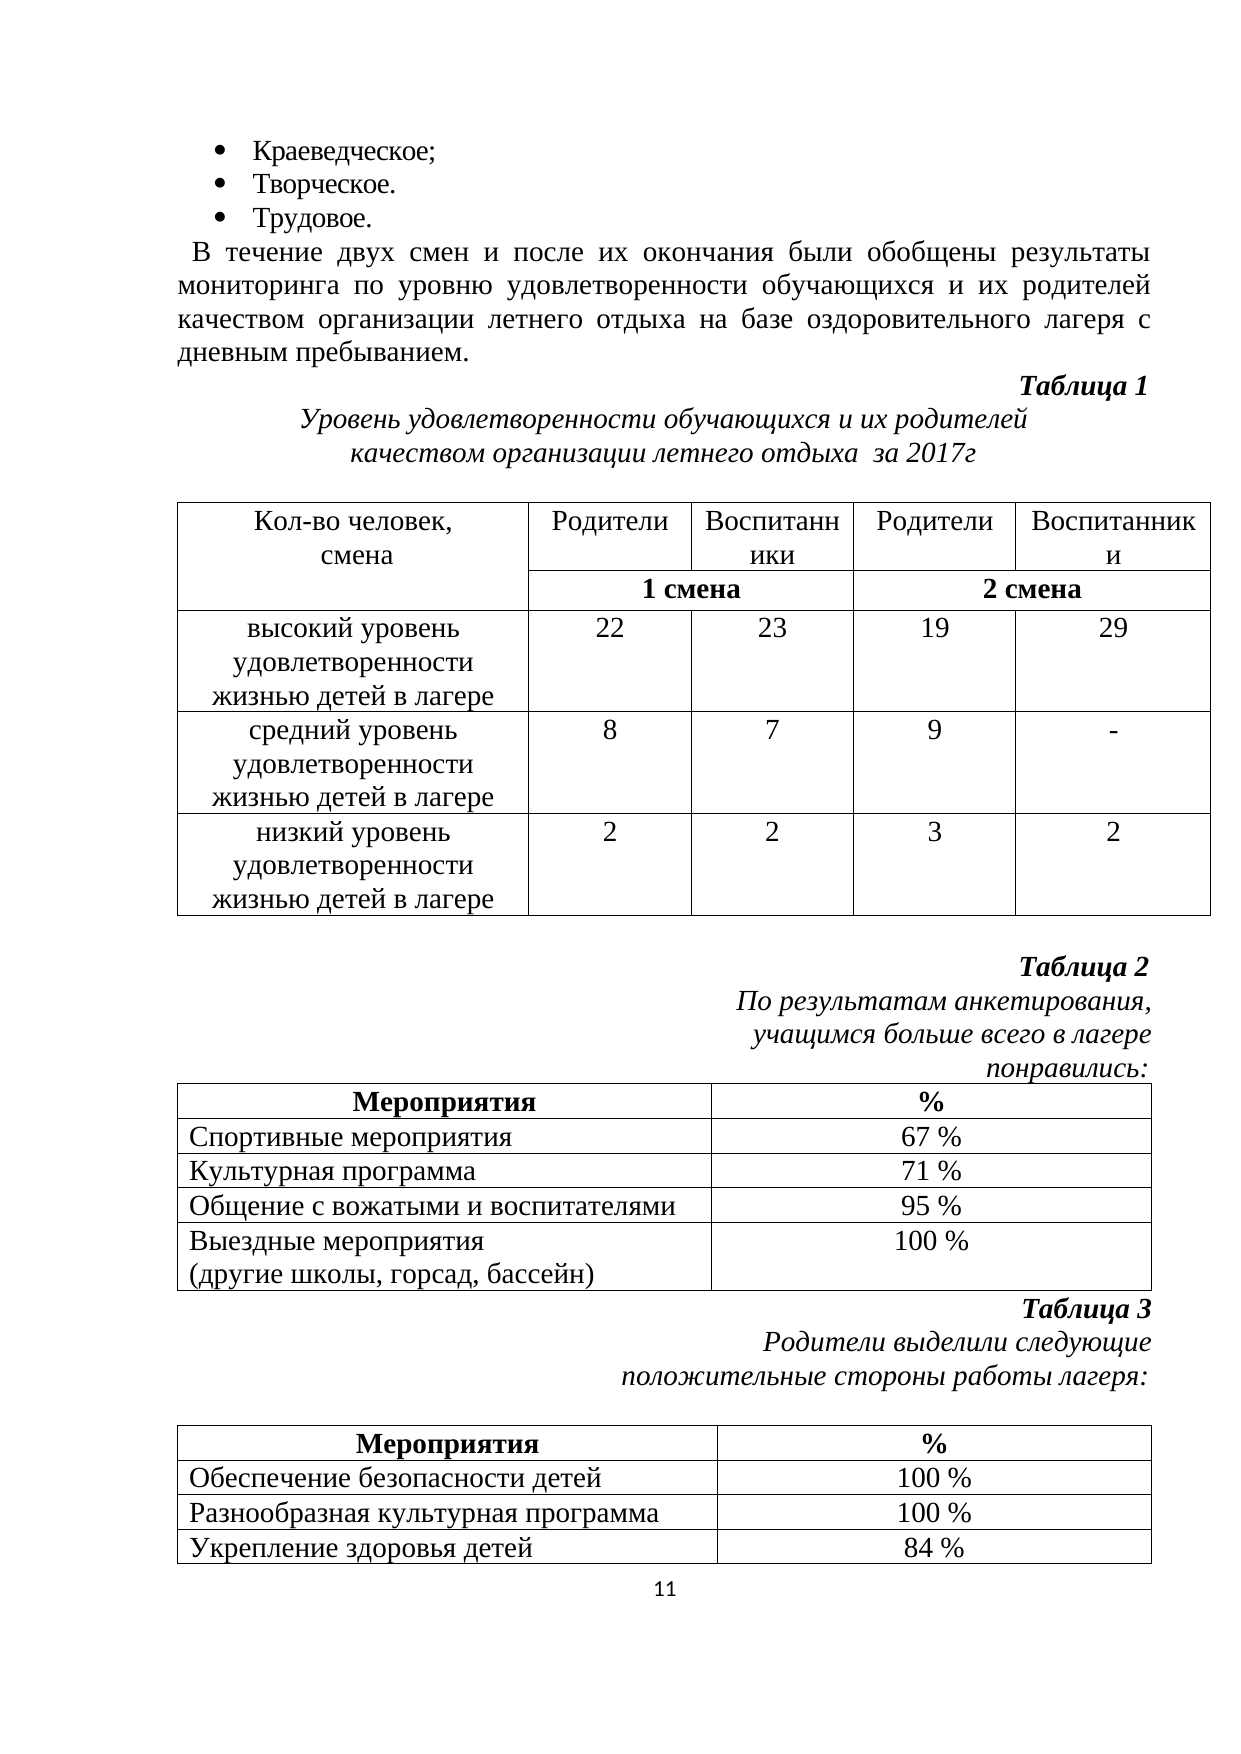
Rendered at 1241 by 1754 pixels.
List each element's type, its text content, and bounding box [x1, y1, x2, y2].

table_header Мероприятия [178, 1426, 717, 1459]
text Уровень удовлетворенности обучающихся и их родителей [177, 402, 1152, 435]
table_cell 8 [529, 712, 691, 813]
text положительные стороны работы лагеря: [177, 1358, 1152, 1391]
table_cell 2 [1016, 814, 1210, 914]
table_cell 100 % [718, 1461, 1151, 1494]
table_cell 2 [692, 814, 853, 914]
table_cell Укрепление здоровья детей [178, 1530, 717, 1563]
text Родители выделили следующие [177, 1324, 1152, 1358]
list Трудовое. [215, 200, 1152, 234]
table_cell 3 [854, 814, 1015, 914]
table_cell 19 [854, 611, 1015, 711]
table_cell - [1016, 712, 1210, 813]
table_cell 1 смена [529, 571, 853, 609]
table_cell 95 % [712, 1188, 1151, 1222]
table_header % [712, 1084, 1151, 1118]
table_cell Выездные мероприятия (другие школы, горсад, бассейн) [178, 1223, 711, 1290]
text понравились: [177, 1050, 1152, 1083]
text Таблица 1 [177, 368, 1152, 402]
table_header Мероприятия [178, 1084, 711, 1118]
table_cell 22 [529, 611, 691, 711]
table_cell 100 % [718, 1495, 1151, 1529]
table_cell 7 [692, 712, 853, 813]
text учащимся больше всего в лагере [177, 1016, 1152, 1050]
table_cell 2 смена [854, 571, 1210, 609]
table_cell Обеспечение безопасности детей [178, 1461, 717, 1494]
table_cell высокий уровень удовлетворенности жизнью детей в лагере [178, 611, 528, 711]
text качеством организации летнего отдыха за 2017г [177, 435, 1152, 469]
table_cell 100 % [712, 1223, 1151, 1290]
text Таблица 3 [177, 1291, 1152, 1324]
list Краеведческое; [215, 133, 1152, 167]
table_cell низкий уровень удовлетворенности жизнью детей в лагере [178, 814, 528, 914]
table_cell 84 % [718, 1530, 1151, 1563]
table_header % [718, 1426, 1151, 1459]
table_cell 67 % [712, 1119, 1151, 1152]
table_cell 2 [529, 814, 691, 914]
list Творческое. [215, 167, 1152, 200]
table_header Родители [854, 503, 1015, 570]
table_header Родители [529, 503, 691, 570]
table_cell Культурная программа [178, 1154, 711, 1187]
table_header Кол-во человек, смена [178, 503, 528, 609]
table_cell Общение с вожатыми и воспитателями [178, 1188, 711, 1222]
table_cell средний уровень удовлетворенности жизнью детей в лагере [178, 712, 528, 813]
table_cell Спортивные мероприятия [178, 1119, 711, 1152]
table_cell Разнообразная культурная программа [178, 1495, 717, 1529]
table_cell 23 [692, 611, 853, 711]
table_cell 29 [1016, 611, 1210, 711]
table_cell 71 % [712, 1154, 1151, 1187]
text По результатам анкетирования, [177, 983, 1152, 1016]
table_header Воспитанники [692, 503, 853, 570]
text В течение двух смен и после их окончания были обобщены результаты мониторинга по уровню удовлетворенности обучающихся и их родителей качеством организации летнего отдыха на базе оздоровительного лагеря с дневным пребыванием. [177, 234, 1152, 368]
table_header Воспитанники [1016, 503, 1210, 570]
text Таблица 2 [177, 949, 1152, 983]
table_cell 9 [854, 712, 1015, 813]
